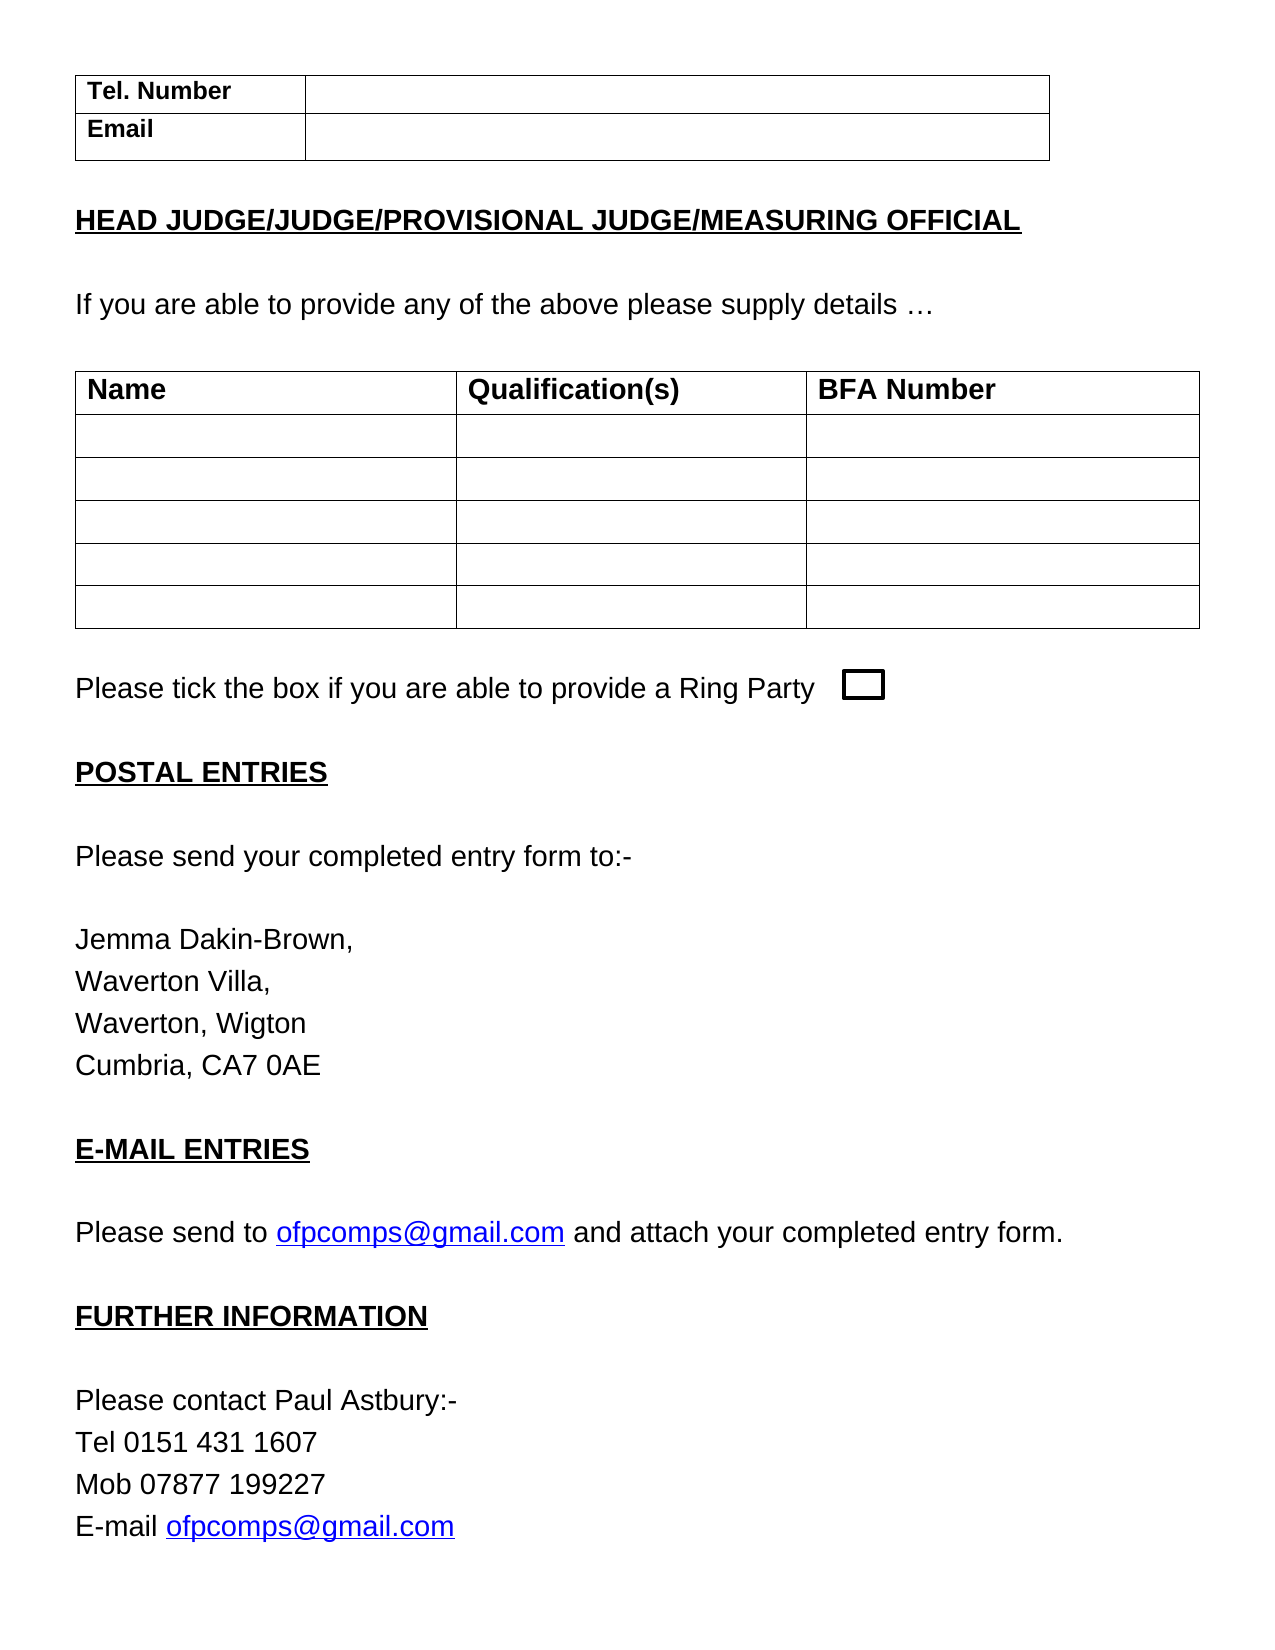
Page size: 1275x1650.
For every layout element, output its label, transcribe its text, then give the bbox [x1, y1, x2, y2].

table_cell [76, 415, 456, 457]
text If you are able to provide any of the above please supply details … [75, 287, 1200, 321]
table_cell [807, 415, 1199, 457]
table_cell [807, 586, 1199, 628]
table_cell [457, 586, 806, 628]
table_cell [457, 458, 806, 499]
text Please contact Paul Astbury:- [75, 1383, 1200, 1417]
table_header BFA Number [807, 372, 1199, 414]
text Please send to ofpcomps@gmail.com and attach your completed entry form. [75, 1216, 1200, 1249]
text Waverton, Wigton [75, 1006, 1200, 1040]
text E-MAIL ENTRIES [75, 1132, 1200, 1165]
table_cell [807, 458, 1199, 499]
text POSTAL ENTRIES [75, 755, 1200, 788]
text Please tick the box if you are able to provide a Ring Party [75, 671, 1200, 705]
text Jemma Dakin-Brown, [75, 922, 1200, 956]
table_cell [76, 501, 456, 542]
table_cell [76, 586, 456, 628]
table_cell [807, 501, 1199, 542]
text HEAD JUDGE/JUDGE/PROVISIONAL JUDGE/MEASURING OFFICIAL [75, 203, 1200, 237]
table_cell [457, 415, 806, 457]
table_cell [306, 76, 1049, 113]
text Cumbria, CA7 0AE [75, 1048, 1200, 1082]
text E-mail ofpcomps@gmail.com [75, 1509, 1200, 1542]
text Tel 0151 431 1607 [75, 1425, 1200, 1458]
text Please send your completed entry form to:- [75, 839, 1200, 872]
table_cell [306, 114, 1049, 160]
table_cell Tel. Number [76, 76, 305, 113]
table_cell [457, 501, 806, 542]
table_header Qualification(s) [457, 372, 806, 414]
text FURTHER INFORMATION [75, 1299, 1200, 1333]
table_cell [457, 544, 806, 585]
table_cell [76, 544, 456, 585]
table_cell Email [76, 114, 305, 160]
text Waverton Villa, [75, 964, 1200, 998]
table_header Name [76, 372, 456, 414]
table_cell [76, 458, 456, 499]
table_cell [807, 544, 1199, 585]
text Mob 07877 199227 [75, 1467, 1200, 1500]
